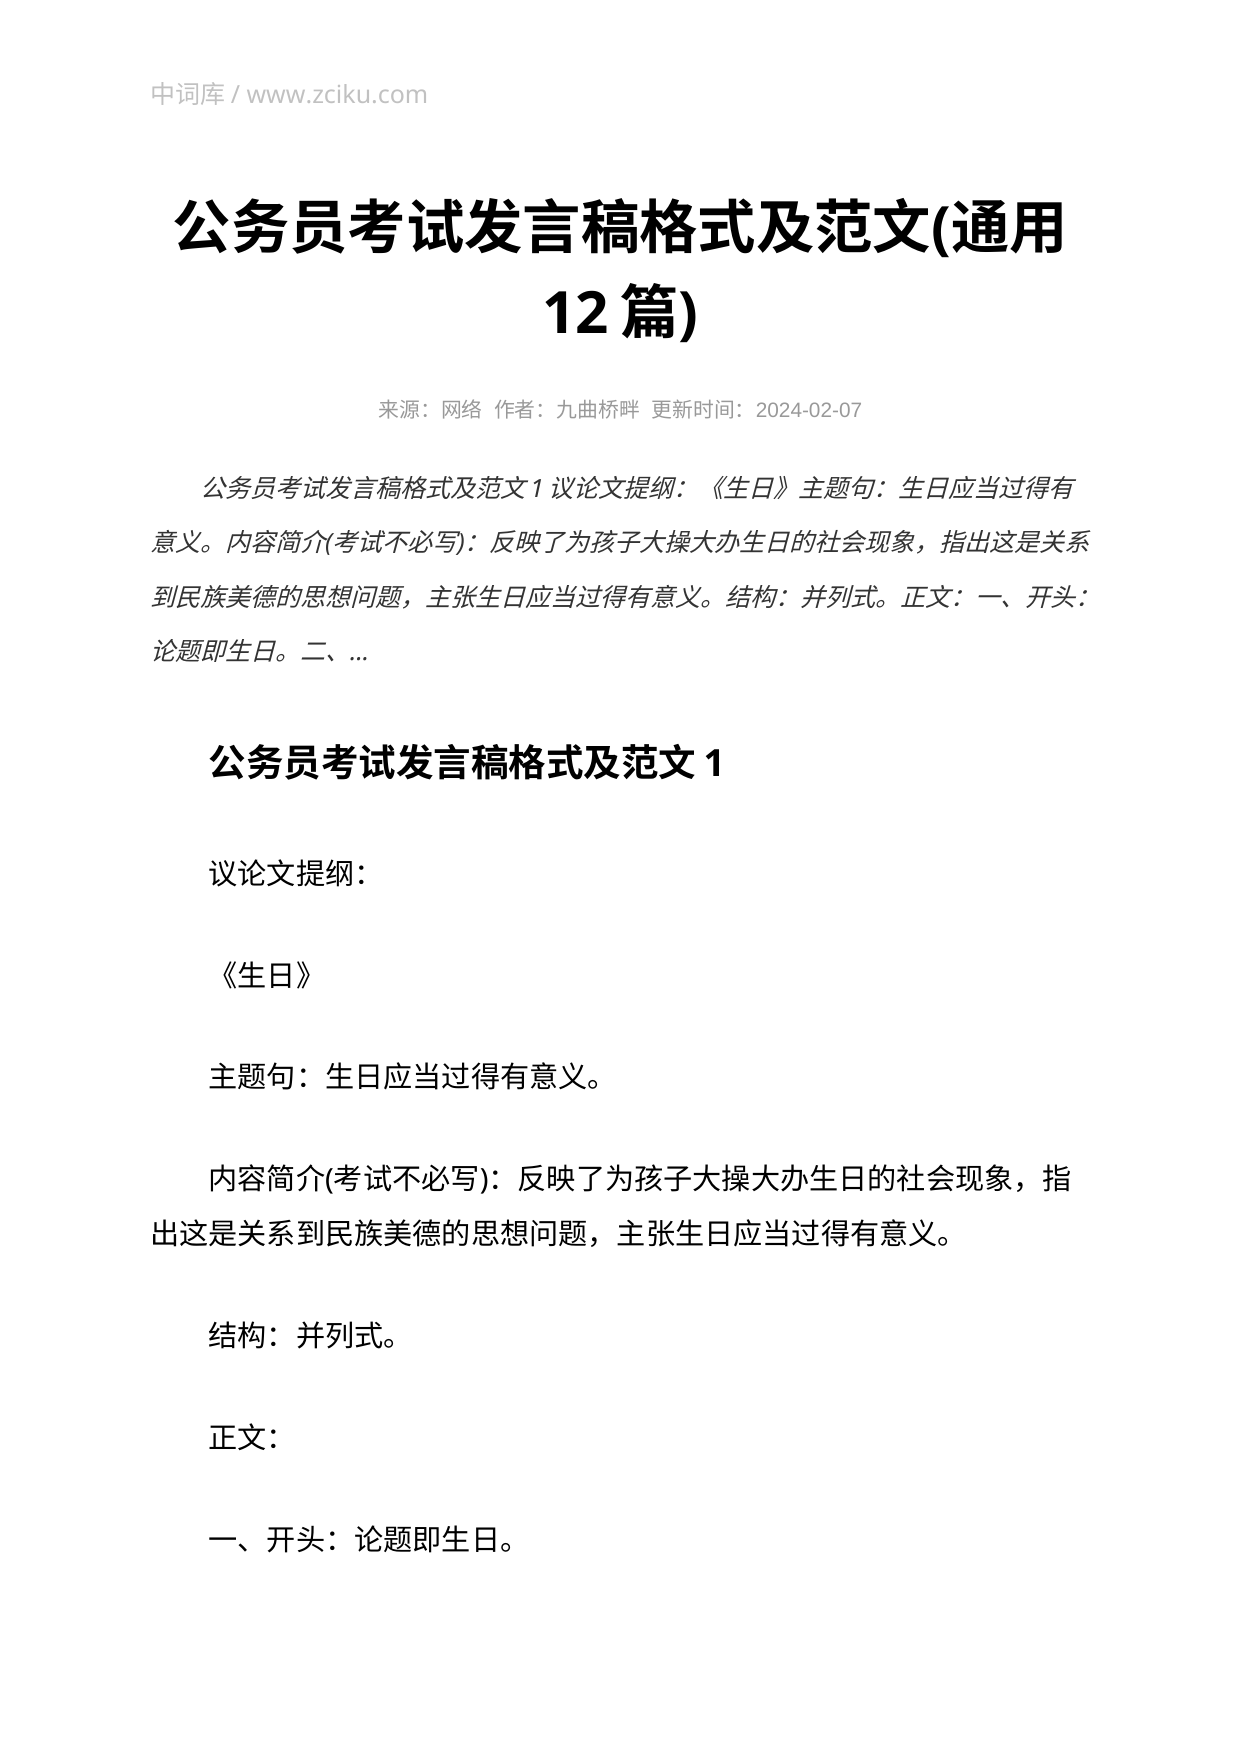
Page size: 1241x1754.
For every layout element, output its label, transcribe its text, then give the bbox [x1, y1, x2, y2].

text 主题句：生日应当过得有意义。 [150, 1054, 1090, 1096]
text 内容简介(考试不必写)：反映了为孩子大操大办生日的社会现象，指出这是关系到民族美德的思想问题，主张生日应当过得有意义。 [150, 1156, 1090, 1253]
text 议论文提纲： [150, 851, 1090, 893]
text 正文： [150, 1414, 1090, 1457]
text 公务员考试发言稿格式及范文1 [150, 733, 1090, 787]
text 来源：网络 作者：九曲桥畔 更新时间：2024-02-07 [150, 398, 1090, 422]
text 结构：并列式。 [150, 1313, 1090, 1355]
text 《生日》 [150, 952, 1090, 994]
text 一、开头：论题即生日。 [150, 1516, 1090, 1558]
subtitle 公务员考试发言稿格式及范文(通用12篇) [150, 181, 1090, 351]
text 公务员考试发言稿格式及范文1议论文提纲：《生日》主题句：生日应当过得有意义。内容简介(考试不必写)：反映了为孩子大操大办生日的社会现象，指出这是关系到民族美德的思想问题，主张生日应当过得有意义。结构：并列式。正文：一、开头：论题即生日。二、... [150, 468, 1090, 668]
